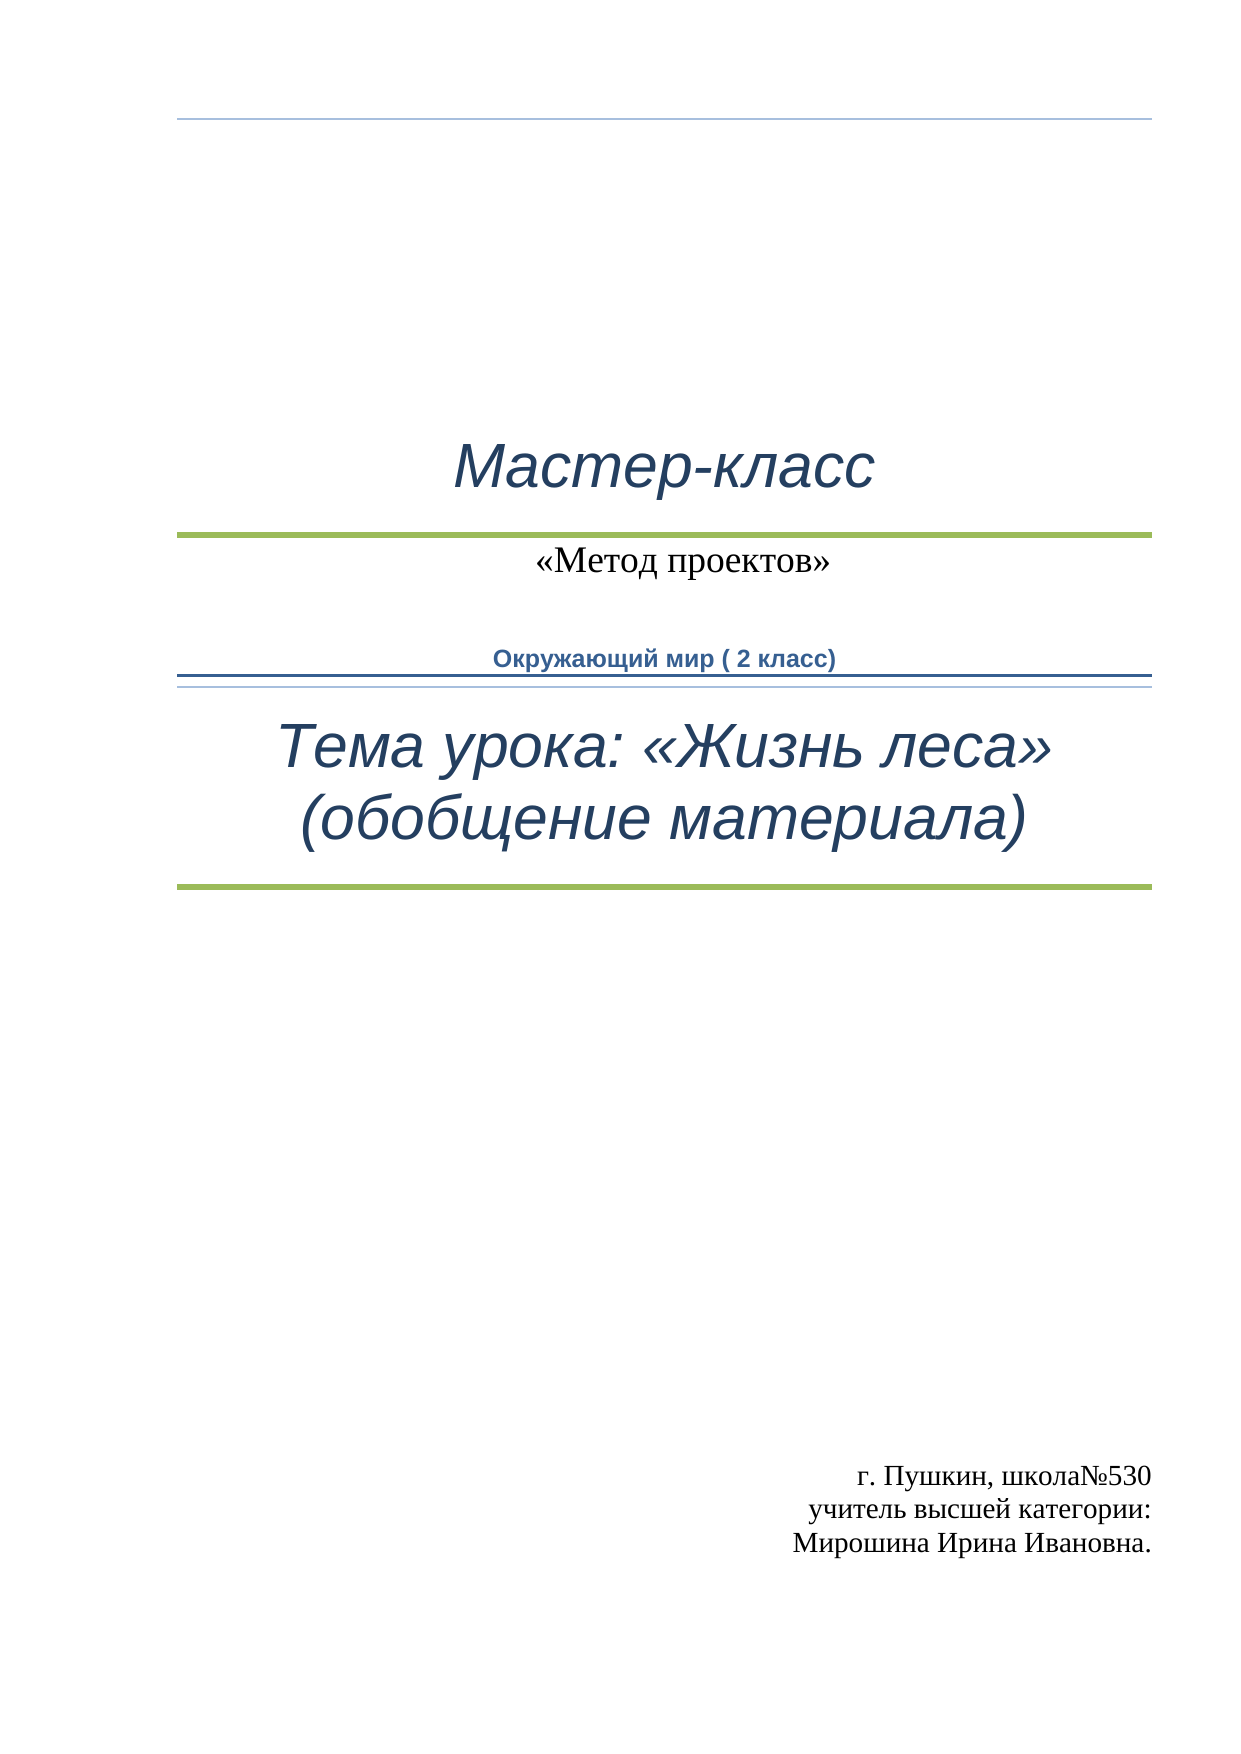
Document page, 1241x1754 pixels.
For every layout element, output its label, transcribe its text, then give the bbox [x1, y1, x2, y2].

subtitle Окружающий мир ( 2 класс) [177, 643, 1152, 674]
text учитель высшей категории: [177, 1491, 1152, 1525]
title Тема урока: «Жизнь леса» (обобщение материала) [177, 688, 1152, 884]
title Мастер-класс [177, 406, 1152, 532]
text «Метод проектов» [177, 538, 1152, 581]
text Мирошина Ирина Ивановна. [177, 1525, 1152, 1558]
text г. Пушкин, школа№530 [177, 1458, 1152, 1491]
